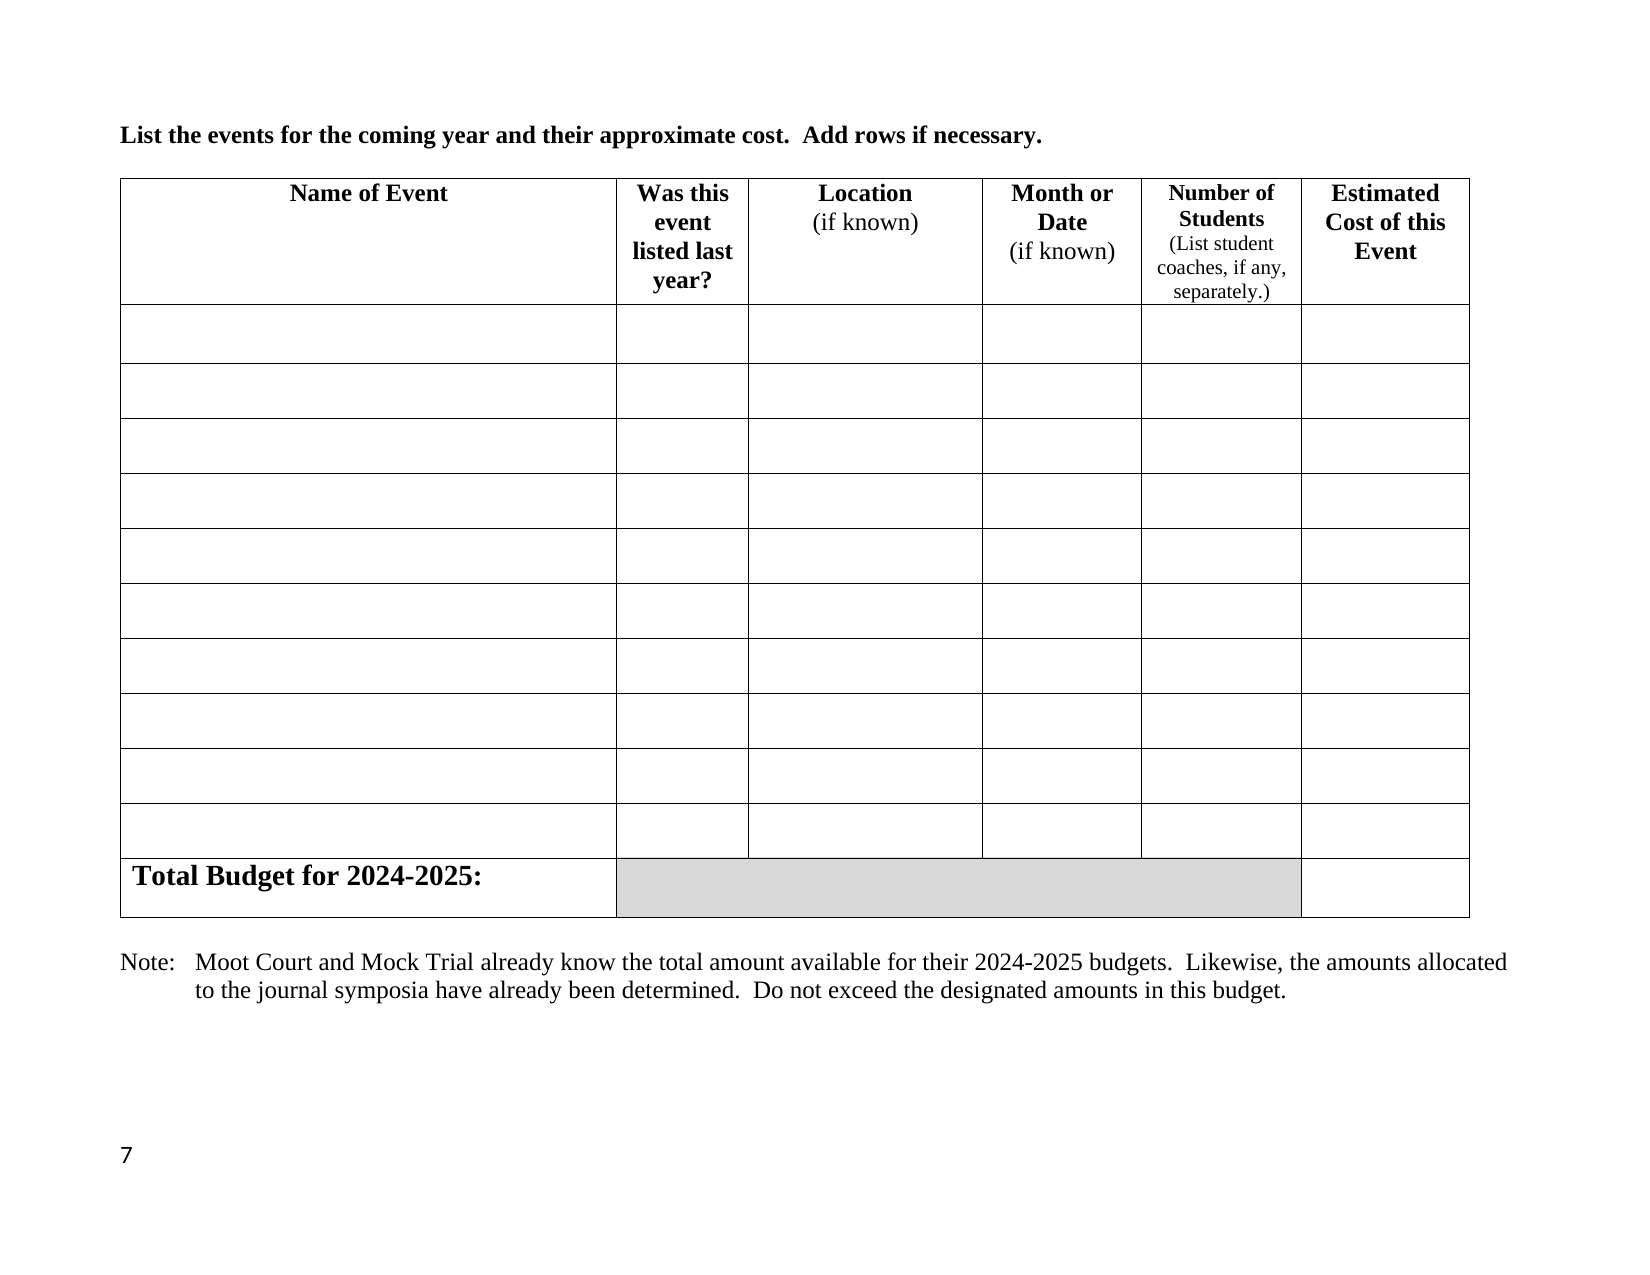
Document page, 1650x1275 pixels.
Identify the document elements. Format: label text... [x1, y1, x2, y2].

table_cell [121, 364, 616, 418]
table_header Location (if known) [749, 179, 982, 303]
table_cell [1302, 859, 1469, 917]
table_cell [983, 364, 1141, 418]
table_cell [1302, 584, 1469, 638]
table_cell [1142, 364, 1301, 418]
table_cell [749, 639, 982, 693]
table_cell [983, 584, 1141, 638]
table_cell [617, 419, 748, 473]
table_cell [617, 474, 748, 528]
table_header Estimated Cost of this Event [1302, 179, 1469, 303]
table_cell [1302, 419, 1469, 473]
table_cell Total Budget for 2024-2025: [121, 859, 616, 917]
table_cell [1302, 529, 1469, 583]
table_header Month or Date (if known) [983, 179, 1141, 303]
table_cell [749, 749, 982, 802]
table_cell [983, 419, 1141, 473]
table_cell [121, 474, 616, 528]
table_cell [749, 305, 982, 363]
table_cell [1302, 749, 1469, 802]
table_header Name of Event [121, 179, 616, 303]
table_cell [983, 639, 1141, 693]
table_cell [1142, 749, 1301, 802]
text Note: Moot Court and Mock Trial already know the total amount available for their 2024-2025 budgets. Likewise, the amounts allocated to the journal symposia have already been determined. Do not exceed the designated amounts in this budget. [120, 947, 1530, 1004]
table_cell [617, 305, 748, 363]
table_cell [983, 305, 1141, 363]
table_cell [121, 639, 616, 693]
table_cell [617, 694, 748, 748]
table_cell [983, 529, 1141, 583]
table_cell [749, 804, 982, 857]
table_cell [1302, 305, 1469, 363]
table_header Was this event listed last year? [617, 179, 748, 303]
table_cell [1142, 804, 1301, 857]
table_cell [1302, 804, 1469, 857]
table_cell [617, 859, 1301, 917]
table_cell [121, 419, 616, 473]
table_cell [983, 474, 1141, 528]
table_cell [121, 694, 616, 748]
table_cell [121, 584, 616, 638]
table_cell [617, 639, 748, 693]
text List the events for the coming year and their approximate cost. Add rows if necessary. [120, 120, 1530, 149]
table_cell [617, 529, 748, 583]
table_cell [983, 804, 1141, 857]
table_cell [121, 749, 616, 802]
table_cell [749, 474, 982, 528]
table_cell [121, 804, 616, 857]
table_cell [1142, 694, 1301, 748]
table_header Number of Students (List student coaches, if any, separately.) [1142, 179, 1301, 303]
table_cell [749, 364, 982, 418]
table_cell [121, 305, 616, 363]
table_cell [1142, 529, 1301, 583]
table_cell [1142, 639, 1301, 693]
table_cell [1142, 305, 1301, 363]
table_cell [1142, 419, 1301, 473]
table_cell [983, 694, 1141, 748]
table_cell [749, 529, 982, 583]
table_cell [617, 804, 748, 857]
table_cell [1142, 474, 1301, 528]
table_cell [617, 584, 748, 638]
table_cell [617, 749, 748, 802]
table_cell [983, 749, 1141, 802]
table_cell [749, 694, 982, 748]
table_cell [1142, 584, 1301, 638]
table_cell [1302, 694, 1469, 748]
table_cell [617, 364, 748, 418]
table_cell [1302, 474, 1469, 528]
table_cell [1302, 639, 1469, 693]
table_cell [121, 529, 616, 583]
table_cell [1302, 364, 1469, 418]
table_cell [749, 584, 982, 638]
table_cell [749, 419, 982, 473]
